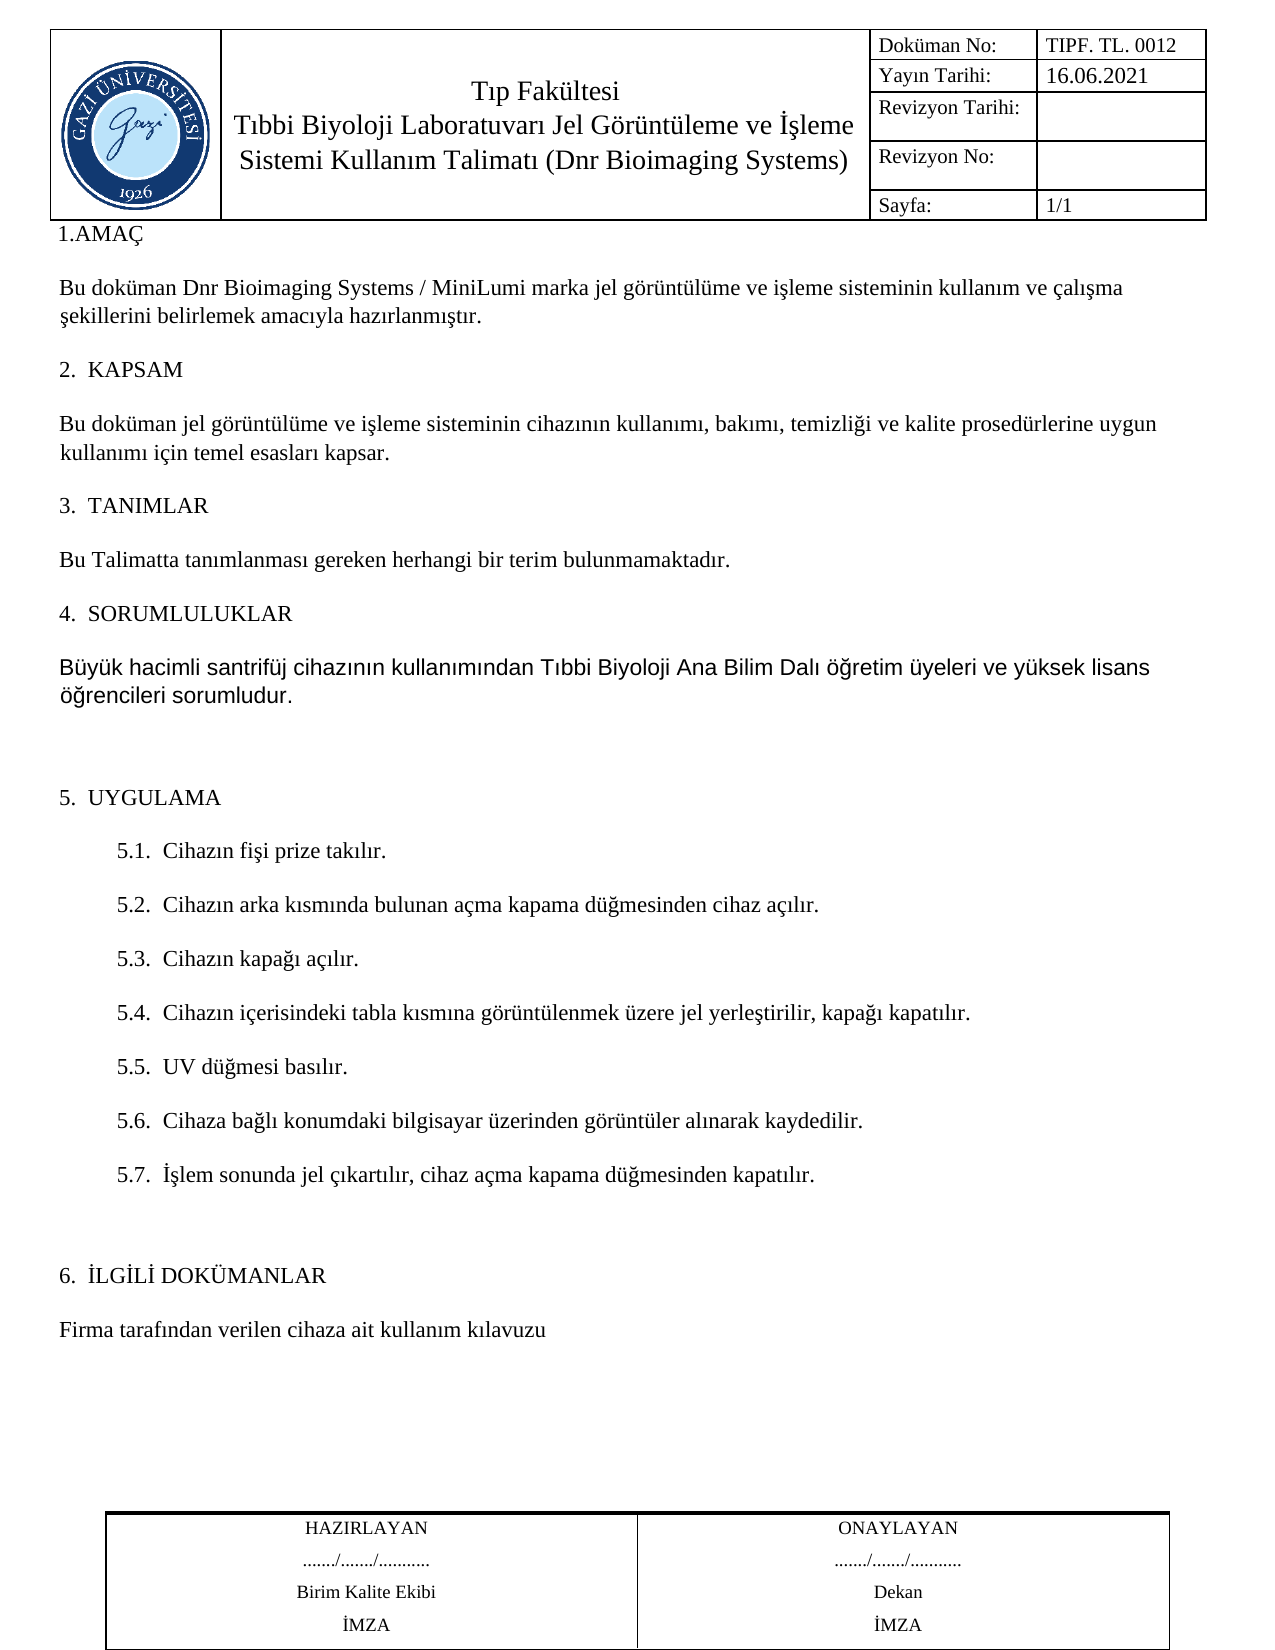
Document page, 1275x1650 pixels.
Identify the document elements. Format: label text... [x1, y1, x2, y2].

list Cihazın arka kısmında bulunan açma kapama düğmesinden cihaz açılır. [117, 891, 1216, 918]
text Bu doküman Dnr Bioimaging Systems / MiniLumi marka jel görüntülüme ve işleme sisteminin kullanım ve çalışma şekillerini belirlemek amacıyla hazırlanmıştır. [59, 274, 1216, 329]
list TANIMLAR [59, 493, 1216, 519]
list Cihazın kapağı açılır. [117, 945, 1216, 972]
picture [61, 61, 210, 210]
text Büyük hacimli santrifüj cihazının kullanımından Tıbbi Biyoloji Ana Bilim Dalı öğretim üyeleri ve yüksek lisans öğrencileri sorumludur. [59, 653, 1216, 708]
table_cell Yayın Tarihi: [871, 60, 1036, 91]
list UYGULAMA [59, 784, 1216, 810]
table_header Doküman No: [871, 30, 1036, 59]
list İşlem sonunda jel çıkartılır, cihaz açma kapama düğmesinden kapatılır. [117, 1161, 1216, 1187]
table_cell 1/1 [1038, 191, 1205, 219]
text 1.AMAÇ [57, 29, 1216, 247]
table_header [51, 30, 220, 219]
list Cihazın fişi prize takılır. [117, 837, 1216, 864]
list İLGİLİ DOKÜMANLAR [59, 1262, 1216, 1289]
list KAPSAM [59, 357, 1216, 383]
table_cell Revizyon Tarihi: [871, 93, 1036, 140]
table_cell 16.06.2021 [1038, 60, 1205, 91]
text Bu Talimatta tanımlanması gereken herhangi bir terim bulunmamaktadır. [59, 546, 1216, 572]
text Firma tarafından verilen cihaza ait kullanım kılavuzu [59, 1316, 1216, 1342]
table_header Tıp Fakültesi Tıbbi Biyoloji Laboratuvarı Jel Görüntüleme ve İşleme Sistemi Kullanım Talimatı (Dnr Bioimaging Systems) [222, 30, 869, 219]
list Cihazın içerisindeki tabla kısmına görüntülenmek üzere jel yerleştirilir, kapağı kapatılır. [117, 999, 1216, 1026]
list SORUMLULUKLAR [59, 600, 1216, 626]
table_cell Revizyon No: [871, 142, 1036, 189]
table_cell [1038, 93, 1205, 140]
table_header TIPF. TL. 0012 [1038, 30, 1205, 59]
table_cell [1038, 142, 1205, 189]
list UV düğmesi basılır. [117, 1053, 1216, 1079]
list Cihaza bağlı konumdaki bilgisayar üzerinden görüntüler alınarak kaydedilir. [117, 1107, 1216, 1133]
text Bu doküman jel görüntülüme ve işleme sisteminin cihazının kullanımı, bakımı, temizliği ve kalite prosedürlerine uygun kullanımı için temel esasları kapsar. [59, 410, 1216, 465]
table_cell Sayfa: [871, 191, 1036, 219]
